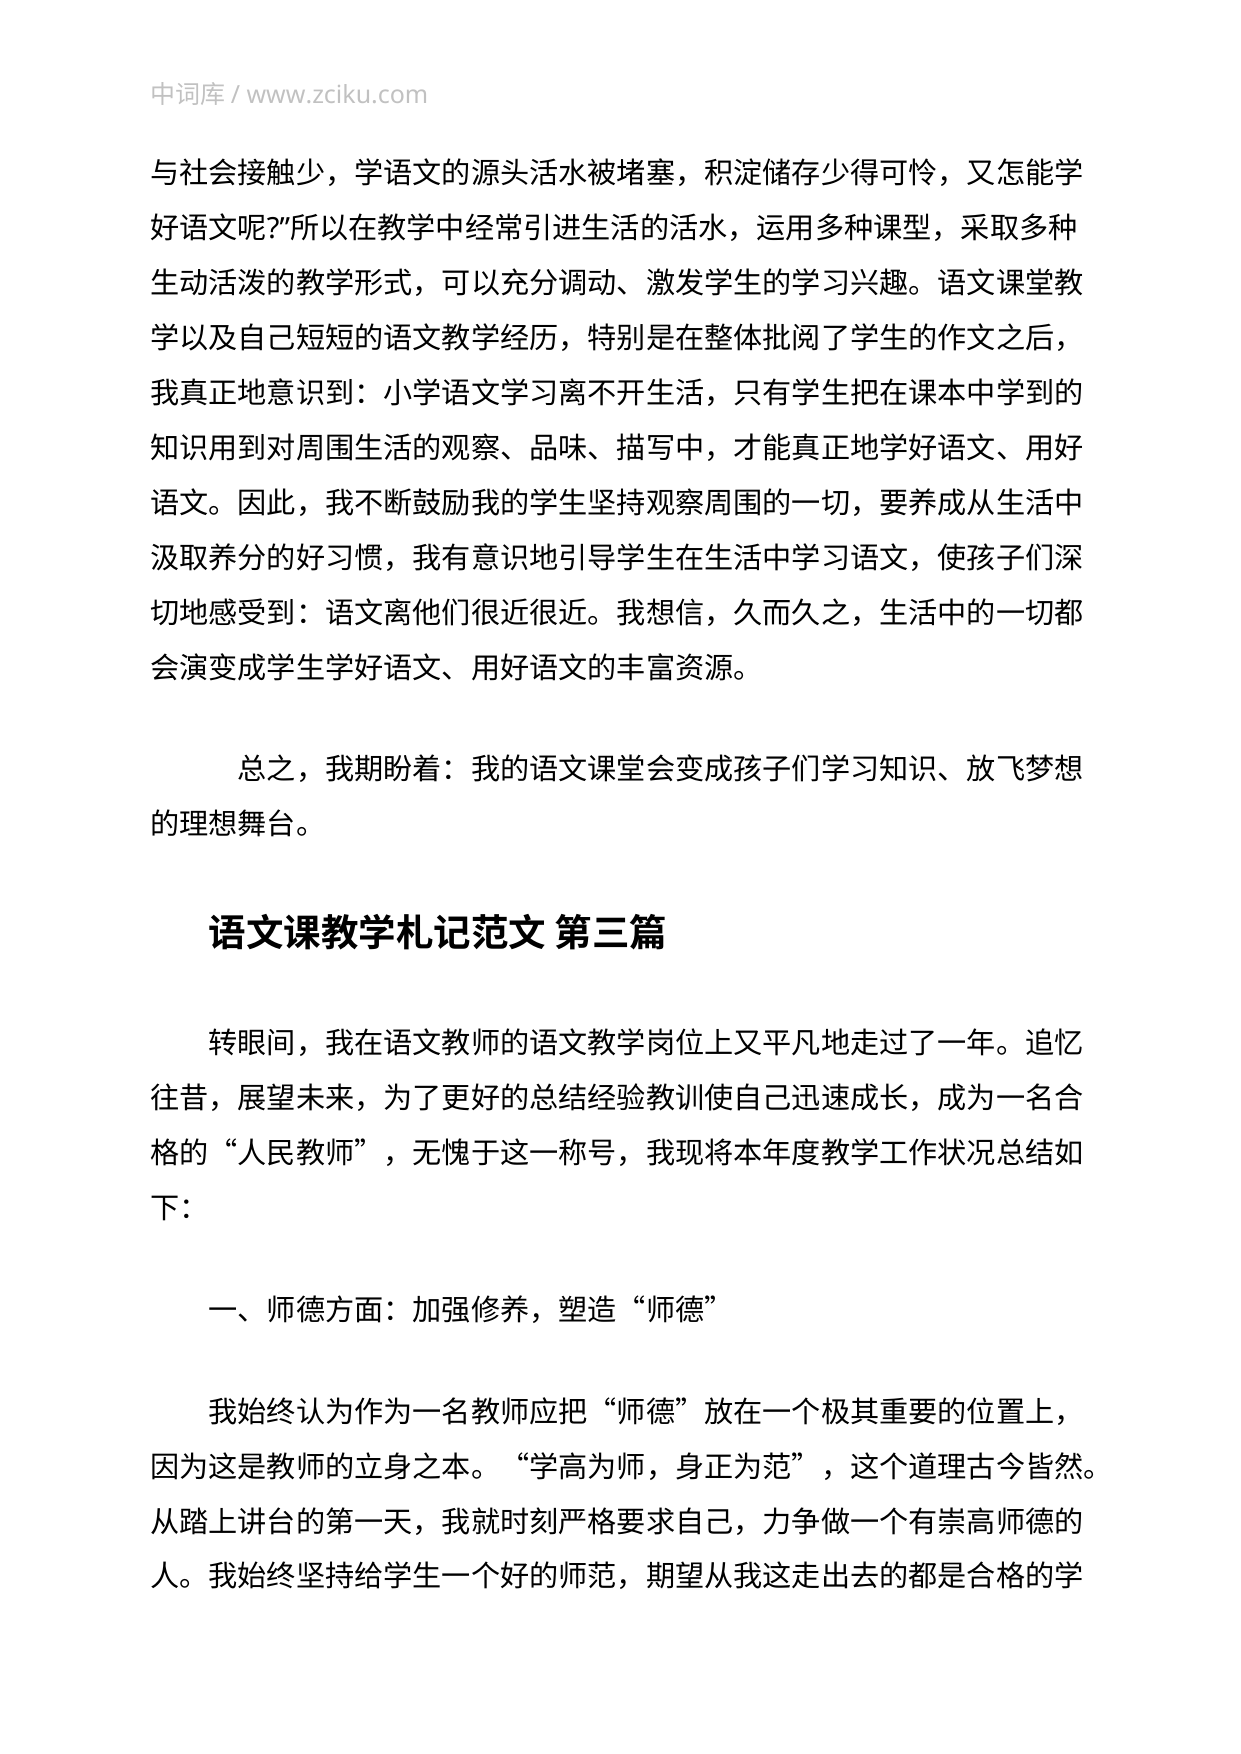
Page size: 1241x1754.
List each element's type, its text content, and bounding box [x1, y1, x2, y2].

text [150, 1388, 1090, 1595]
text 总之，我期盼着：我的语文课堂会变成孩子们学习知识、放飞梦想的理想舞台。 [150, 746, 1090, 843]
text 一、师德方面：加强修养，塑造“师德” [150, 1287, 1090, 1329]
text 转眼间，我在语文教师的语文教学岗位上又平凡地走过了一年。追忆往昔，展望未来，为了更好的总结经验教训使自己迅速成长，成为一名合格的“人民教师”，无愧于这一称号，我现将本年度教学工作状况总结如下： [150, 1020, 1090, 1227]
text 语文课教学札记范文 第三篇 [150, 903, 1090, 957]
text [150, 150, 1090, 686]
